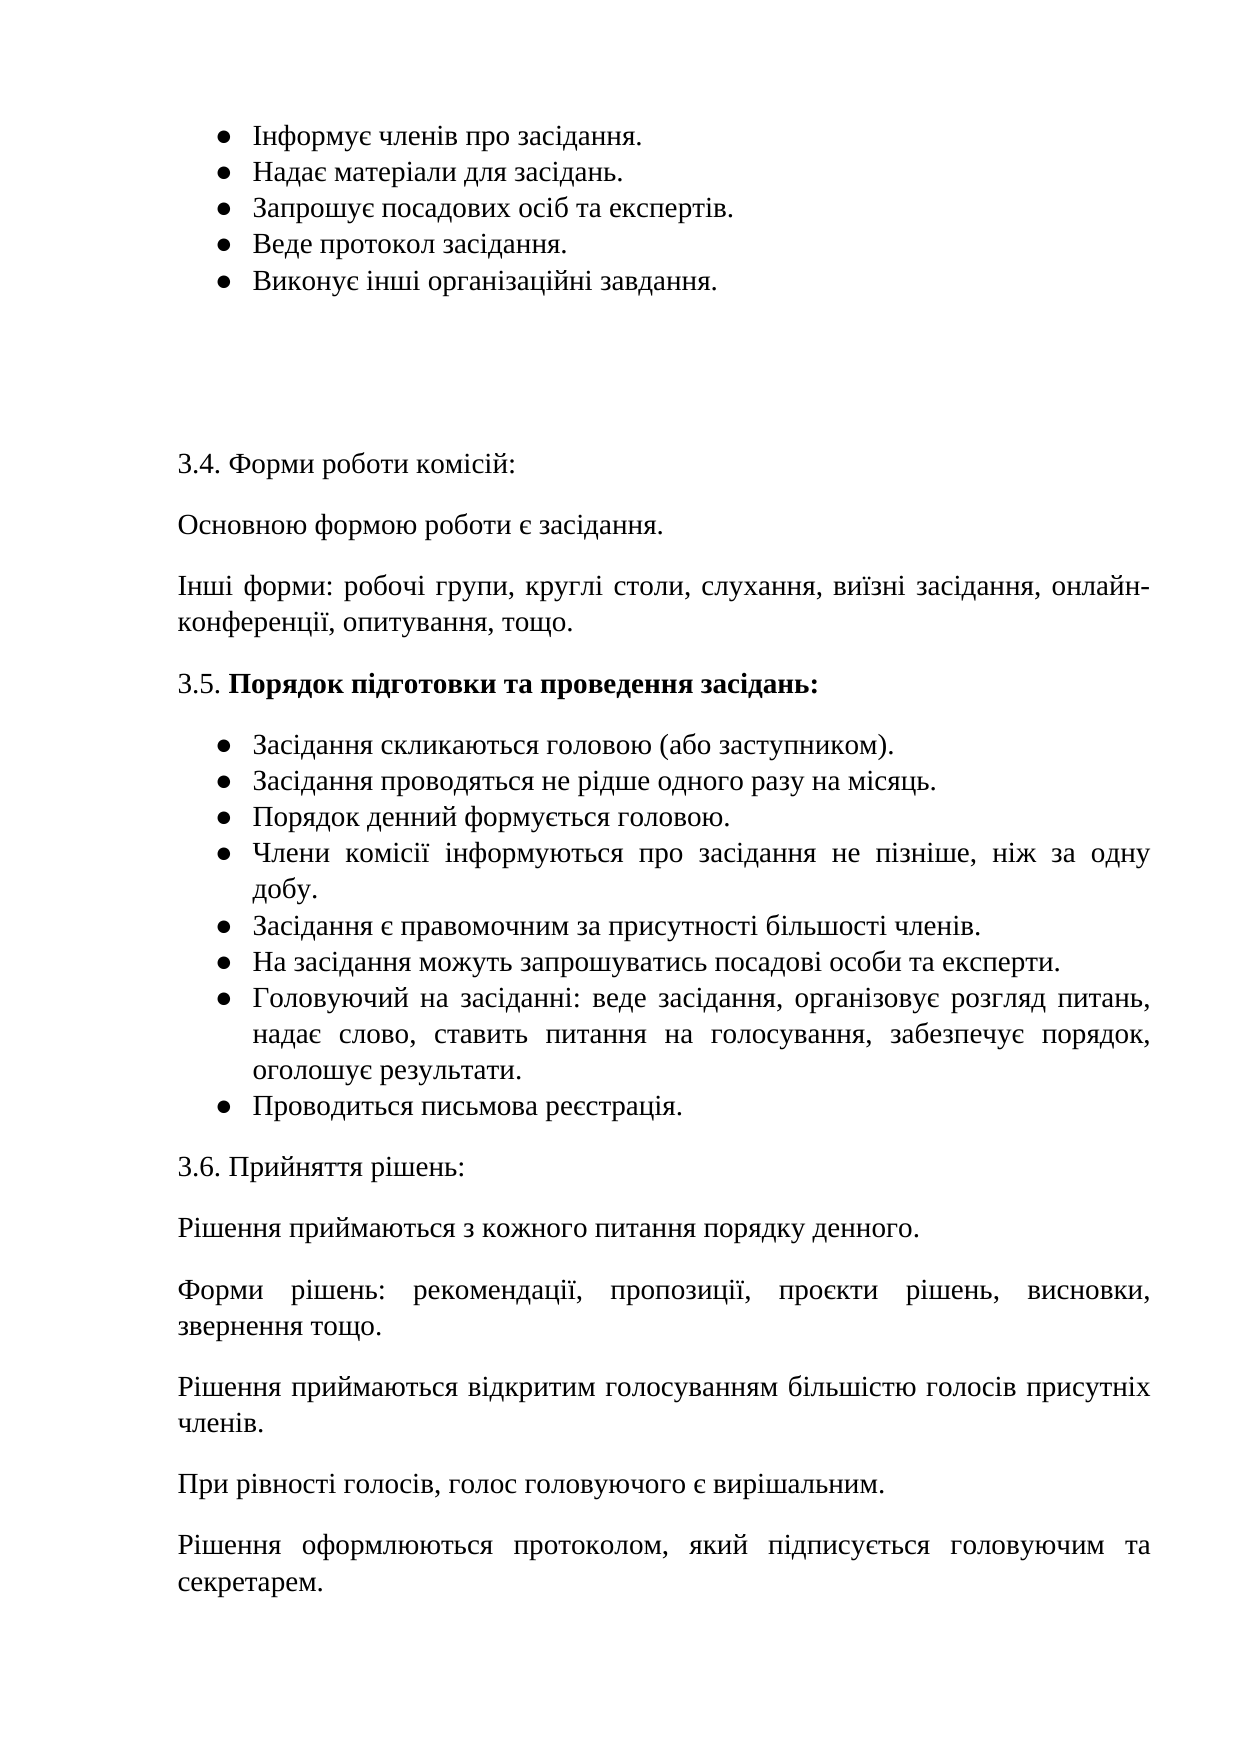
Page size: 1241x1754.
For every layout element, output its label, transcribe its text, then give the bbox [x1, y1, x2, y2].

text Інші форми: робочі групи, круглі столи, слухання, виїзні засідання, онлайн-конференції, опитування, тощо. [177, 568, 1152, 638]
list Члени комісії інформуються про засідання не пізніше, ніж за одну добу. [215, 835, 1152, 905]
list Проводиться письмова реєстрація. [215, 1088, 1152, 1122]
text При рівності голосів, голос головуючого є вирішальним. [177, 1466, 1152, 1500]
list Порядок денний формується головою. [215, 799, 1152, 833]
list Засідання скликаються головою (або заступником). [215, 727, 1152, 760]
list Запрошує посадових осіб та експертів. [215, 190, 1152, 224]
list Надає матеріали для засідань. [215, 154, 1152, 188]
list Головуючий на засіданні: веде засідання, організовує розгляд питань, надає слово, ставить питання на голосування, забезпечує порядок, оголошує результати. [215, 980, 1152, 1086]
text Основною формою роботи є засідання. [177, 507, 1152, 541]
text 3.6. Прийняття рішень: [177, 1149, 1152, 1183]
text Рішення оформлюються протоколом, який підписується головуючим та секретарем. [177, 1527, 1152, 1597]
text Форми рішень: рекомендації, пропозиції, проєкти рішень, висновки, звернення тощо. [177, 1272, 1152, 1341]
list Виконує інші організаційні завдання. [215, 263, 1152, 296]
text 3.5. Порядок підготовки та проведення засідань: [177, 666, 1152, 699]
list Засідання проводяться не рідше одного разу на місяць. [215, 763, 1152, 797]
list Інформує членів про засідання. [215, 118, 1152, 152]
list Засідання є правомочним за присутності більшості членів. [215, 908, 1152, 941]
text 3.4. Форми роботи комісій: [177, 446, 1152, 480]
list На засідання можуть запрошуватись посадові особи та експерти. [215, 944, 1152, 977]
text Рішення приймаються відкритим голосуванням більшістю голосів присутніх членів. [177, 1369, 1152, 1439]
list Веде протокол засідання. [215, 227, 1152, 260]
text Рішення приймаються з кожного питання порядку денного. [177, 1211, 1152, 1244]
